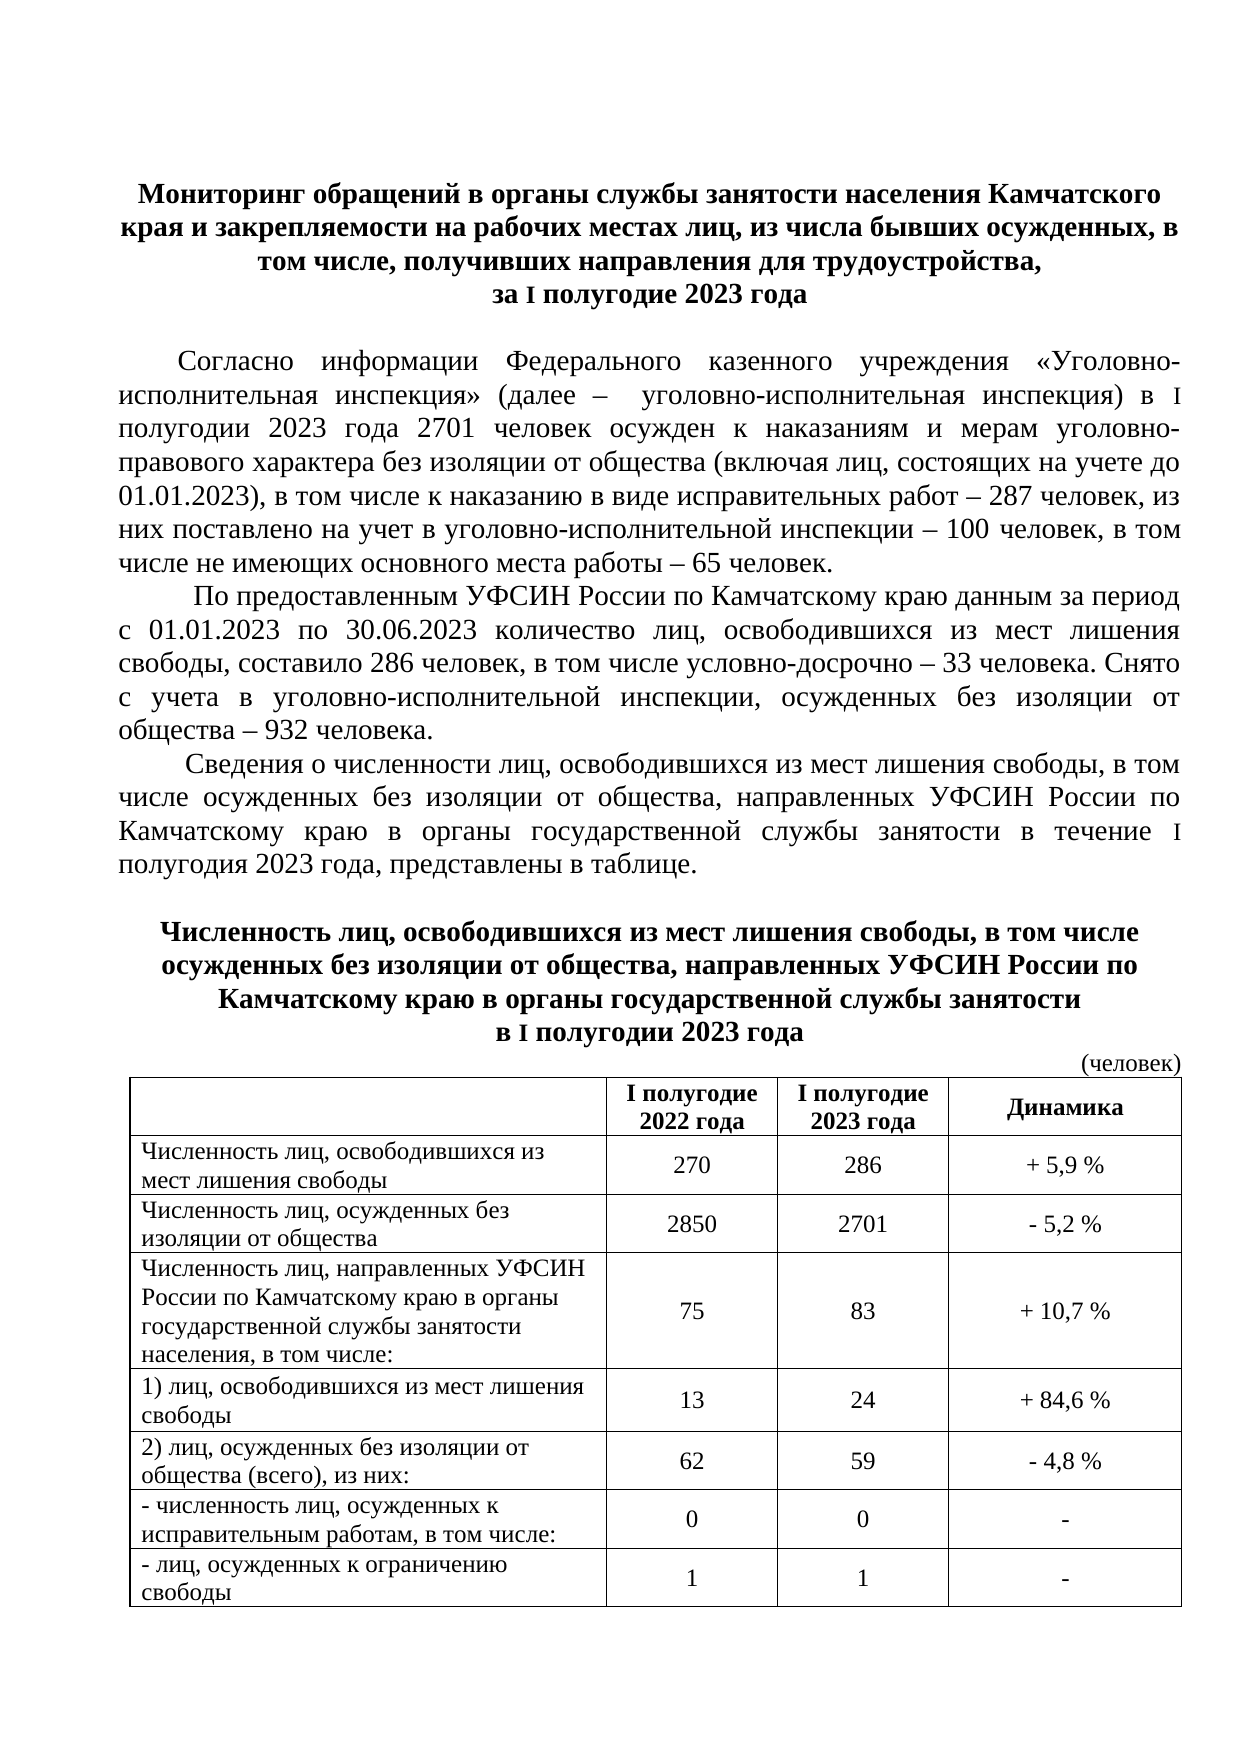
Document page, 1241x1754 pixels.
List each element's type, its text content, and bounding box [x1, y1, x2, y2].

table_cell 59 [778, 1432, 948, 1489]
table_cell 270 [607, 1136, 777, 1194]
table_cell 75 [607, 1253, 777, 1368]
text Численность лиц, освободившихся из мест лишения свободы, в том числе осужденных без изоляции от общества, направленных УФСИН России по Камчатскому краю в органы государственной службы занятости [118, 914, 1181, 1014]
table_cell 2) лиц, осужденных без изоляции от общества (всего), из них: [131, 1432, 606, 1489]
table_cell - лиц, осужденных к ограничению свободы [131, 1549, 606, 1606]
table_cell 1 [778, 1549, 948, 1606]
table_header I полугодие 2022 года [607, 1078, 777, 1135]
table_cell 83 [778, 1253, 948, 1368]
table_cell - [949, 1549, 1181, 1606]
table_cell 0 [778, 1490, 948, 1548]
table_cell - численность лиц, осужденных к исправительным работам, в том числе: [131, 1490, 606, 1548]
table_cell 2850 [607, 1195, 777, 1252]
text (человек) [118, 1048, 1181, 1077]
table_header I полугодие 2023 года [778, 1078, 948, 1135]
table_cell 24 [778, 1369, 948, 1431]
table_cell 62 [607, 1432, 777, 1489]
table_cell - 5,2 % [949, 1195, 1181, 1252]
table_cell 286 [778, 1136, 948, 1194]
table_cell + 5,9 % [949, 1136, 1181, 1194]
table_header Динамика [949, 1078, 1181, 1135]
table_cell + 84,6 % [949, 1369, 1181, 1431]
text По предоставленным УФСИН России по Камчатскому краю данным за период с 01.01.2023 по 30.06.2023 количество лиц, освободившихся из мест лишения свободы, составило 286 человек, в том числе условно-досрочно – 33 человека. Снято с учета в уголовно-исполнительной инспекции, осужденных без изоляции от общества – 932 человека. [118, 578, 1181, 746]
table_header [131, 1078, 606, 1135]
text в I полугодии 2023 года [118, 1014, 1181, 1048]
table_cell Численность лиц, направленных УФСИН России по Камчатскому краю в органы государственной службы занятости населения, в том числе: [131, 1253, 606, 1368]
table_cell Численность лиц, освободившихся из мест лишения свободы [131, 1136, 606, 1194]
table_cell + 10,7 % [949, 1253, 1181, 1368]
text Мониторинг обращений в органы службы занятости населения Камчатского края и закрепляемости на рабочих местах лиц, из числа бывших осужденных, в том числе, получивших направления для трудоустройства, [118, 176, 1181, 276]
table_cell 1 [607, 1549, 777, 1606]
table_cell - 4,8 % [949, 1432, 1181, 1489]
table_cell 1) лиц, освободившихся из мест лишения свободы [131, 1369, 606, 1431]
table_cell 2701 [778, 1195, 948, 1252]
text Сведения о численности лиц, освободившихся из мест лишения свободы, в том числе осужденных без изоляции от общества, направленных УФСИН России по Камчатскому краю в органы государственной службы занятости в течение I полугодия 2023 года, представлены в таблице. [118, 746, 1181, 880]
table_cell - [949, 1490, 1181, 1548]
table_cell Численность лиц, осужденных без изоляции от общества [131, 1195, 606, 1252]
text Согласно информации Федерального казенного учреждения «Уголовно-исполнительная инспекция» (далее – уголовно-исполнительная инспекция) в I полугодии 2023 года 2701 человек осужден к наказаниям и мерам уголовно-правового характера без изоляции от общества (включая лиц, состоящих на учете до 01.01.2023), в том числе к наказанию в виде исправительных работ – 287 человек, из них поставлено на учет в уголовно-исполнительной инспекции – 100 человек, в том числе не имеющих основного места работы – 65 человек. [118, 343, 1181, 578]
table_cell 0 [607, 1490, 777, 1548]
text за I полугодие 2023 года [118, 276, 1181, 310]
table_cell 13 [607, 1369, 777, 1431]
